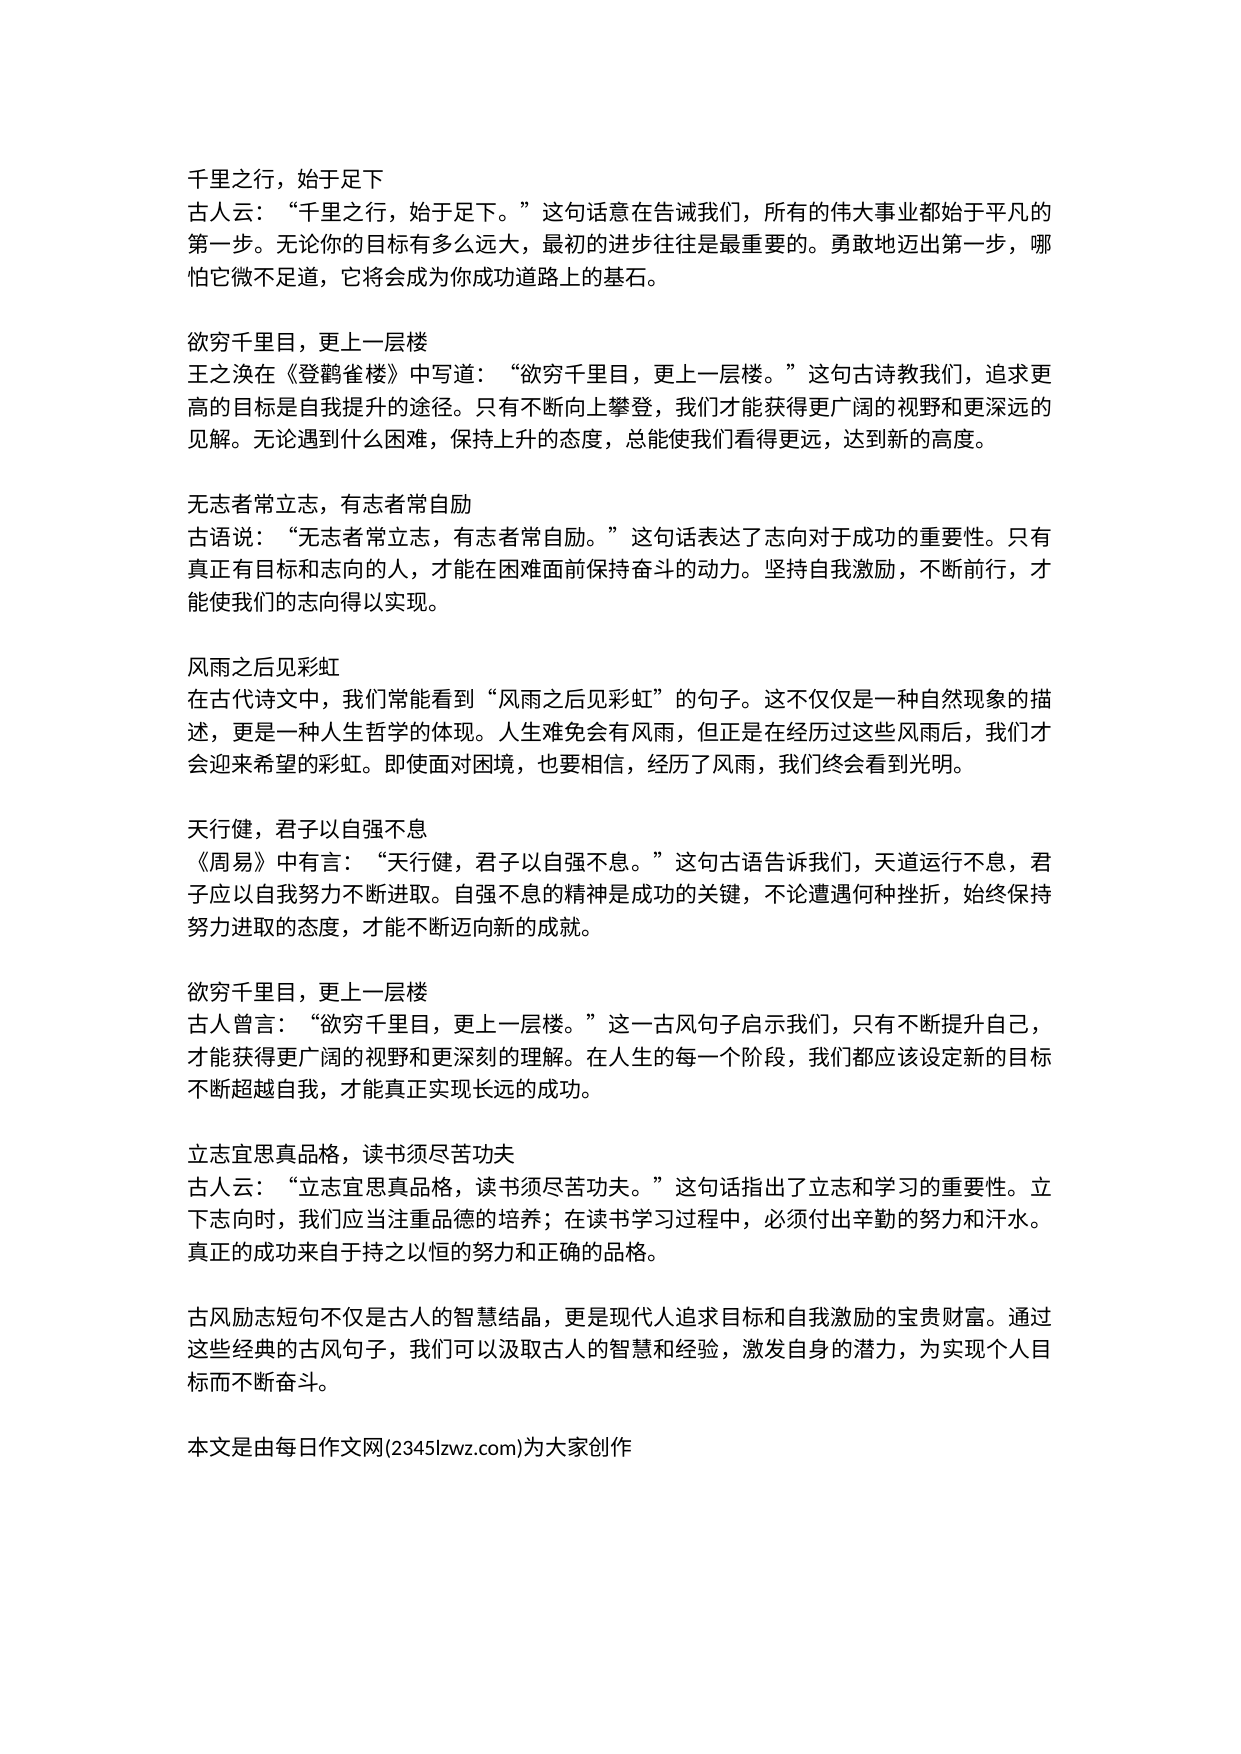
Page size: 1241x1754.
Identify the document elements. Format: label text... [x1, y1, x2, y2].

text 欲穷千里目，更上一层楼 [187, 324, 1053, 357]
text 本文是由每日作文网(2345lzwz.com)为大家创作 [187, 1429, 1053, 1462]
text 古人云：“立志宜思真品格，读书须尽苦功夫。”这句话指出了立志和学习的重要性。立下志向时，我们应当注重品德的培养；在读书学习过程中，必须付出辛勤的努力和汗水。真正的成功来自于持之以恒的努力和正确的品格。 [187, 1169, 1053, 1267]
text 无志者常立志，有志者常自励 [187, 487, 1053, 519]
text 风雨之后见彩虹 [187, 649, 1053, 682]
text 古人曾言：“欲穷千里目，更上一层楼。”这一古风句子启示我们，只有不断提升自己，才能获得更广阔的视野和更深刻的理解。在人生的每一个阶段，我们都应该设定新的目标，不断超越自我，才能真正实现长远的成功。 [187, 1007, 1053, 1104]
text 欲穷千里目，更上一层楼 [187, 974, 1053, 1007]
text 立志宜思真品格，读书须尽苦功夫 [187, 1137, 1053, 1169]
text 古风励志短句不仅是古人的智慧结晶，更是现代人追求目标和自我激励的宝贵财富。通过这些经典的古风句子，我们可以汲取古人的智慧和经验，激发自身的潜力，为实现个人目标而不断奋斗。 [187, 1299, 1053, 1397]
text 天行健，君子以自强不息 [187, 812, 1053, 844]
text 在古代诗文中，我们常能看到“风雨之后见彩虹”的句子。这不仅仅是一种自然现象的描述，更是一种人生哲学的体现。人生难免会有风雨，但正是在经历过这些风雨后，我们才会迎来希望的彩虹。即使面对困境，也要相信，经历了风雨，我们终会看到光明。 [187, 682, 1053, 779]
text 《周易》中有言：“天行健，君子以自强不息。”这句古语告诉我们，天道运行不息，君子应以自我努力不断进取。自强不息的精神是成功的关键，不论遭遇何种挫折，始终保持努力进取的态度，才能不断迈向新的成就。 [187, 844, 1053, 942]
text 王之涣在《登鹳雀楼》中写道：“欲穷千里目，更上一层楼。”这句古诗教我们，追求更高的目标是自我提升的途径。只有不断向上攀登，我们才能获得更广阔的视野和更深远的见解。无论遇到什么困难，保持上升的态度，总能使我们看得更远，达到新的高度。 [187, 357, 1053, 454]
text 古语说：“无志者常立志，有志者常自励。”这句话表达了志向对于成功的重要性。只有真正有目标和志向的人，才能在困难面前保持奋斗的动力。坚持自我激励，不断前行，才能使我们的志向得以实现。 [187, 519, 1053, 617]
text 古人云：“千里之行，始于足下。”这句话意在告诫我们，所有的伟大事业都始于平凡的第一步。无论你的目标有多么远大，最初的进步往往是最重要的。勇敢地迈出第一步，哪怕它微不足道，它将会成为你成功道路上的基石。 [187, 194, 1053, 292]
text 千里之行，始于足下 [187, 162, 1053, 194]
